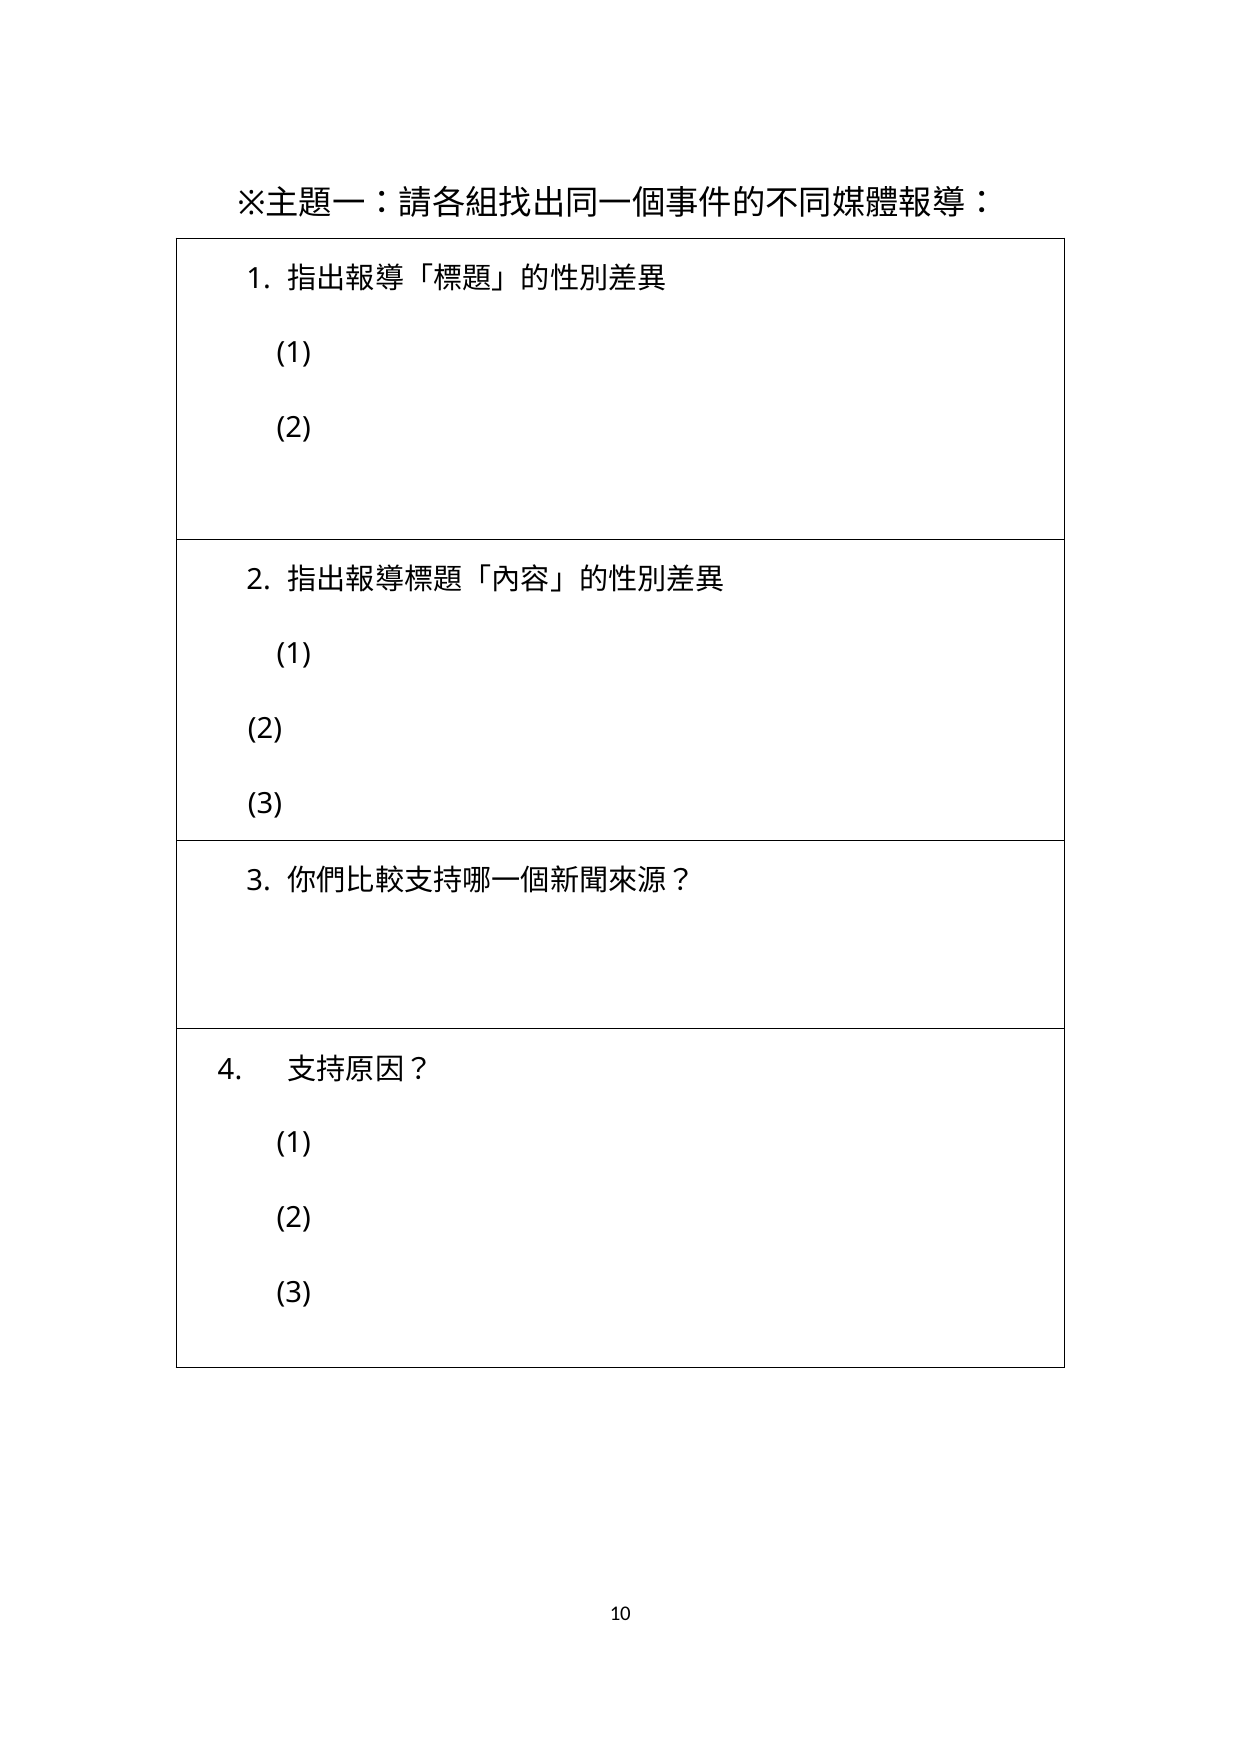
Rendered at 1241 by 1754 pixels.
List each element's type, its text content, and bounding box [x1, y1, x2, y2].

text ※主題一：請各組找出同一個事件的不同媒體報導： [187, 162, 1048, 237]
table_cell 4. 支持原因？ (1) (2) (3) [177, 1029, 1064, 1367]
table_cell 2. 指出報導標題「內容」的性別差異 (1) (2) (3) [177, 540, 1064, 839]
table_cell 3. 你們比較支持哪一個新聞來源？ [177, 841, 1064, 1028]
table_header 1. 指出報導「標題」的性別差異 (1) (2) [177, 239, 1064, 538]
